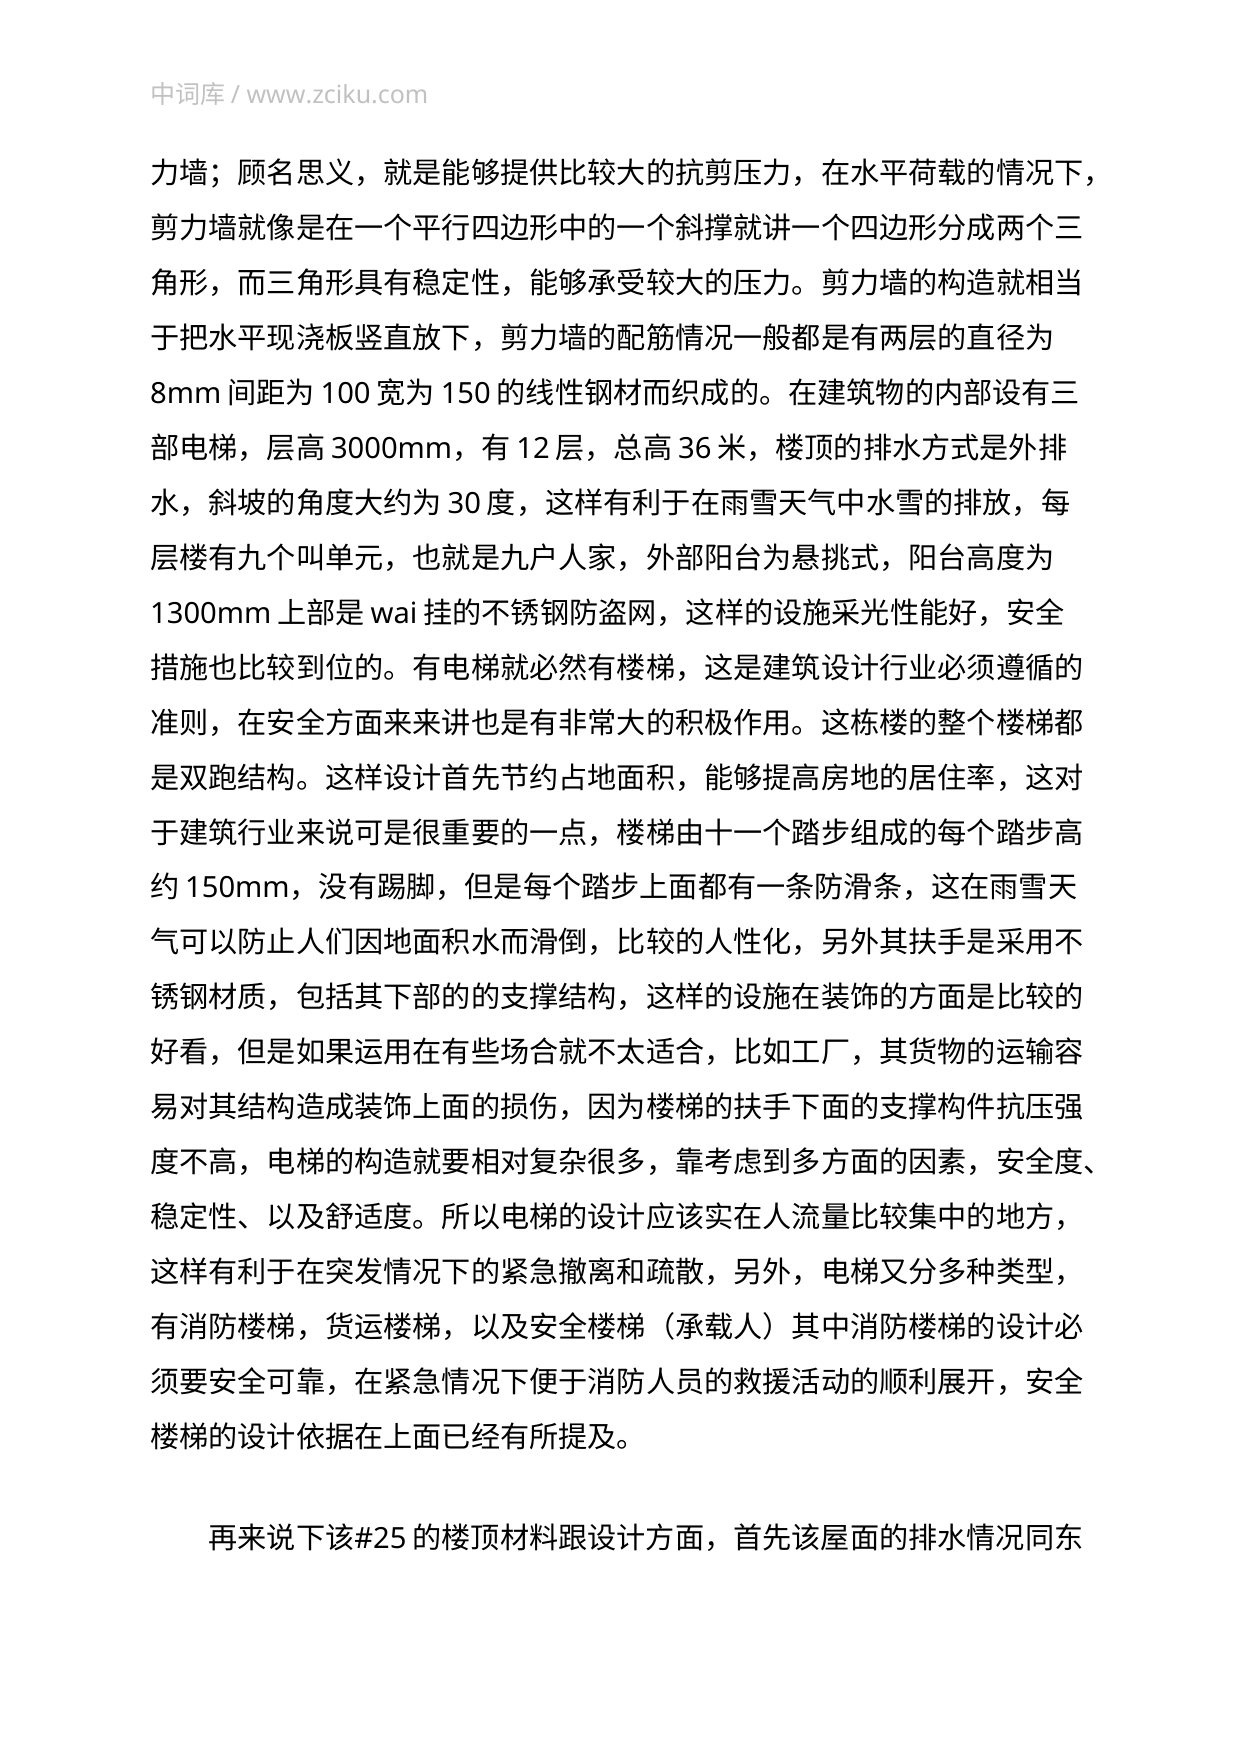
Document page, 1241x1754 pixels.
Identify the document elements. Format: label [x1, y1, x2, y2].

text [150, 1515, 1090, 1557]
text [150, 150, 1090, 1455]
